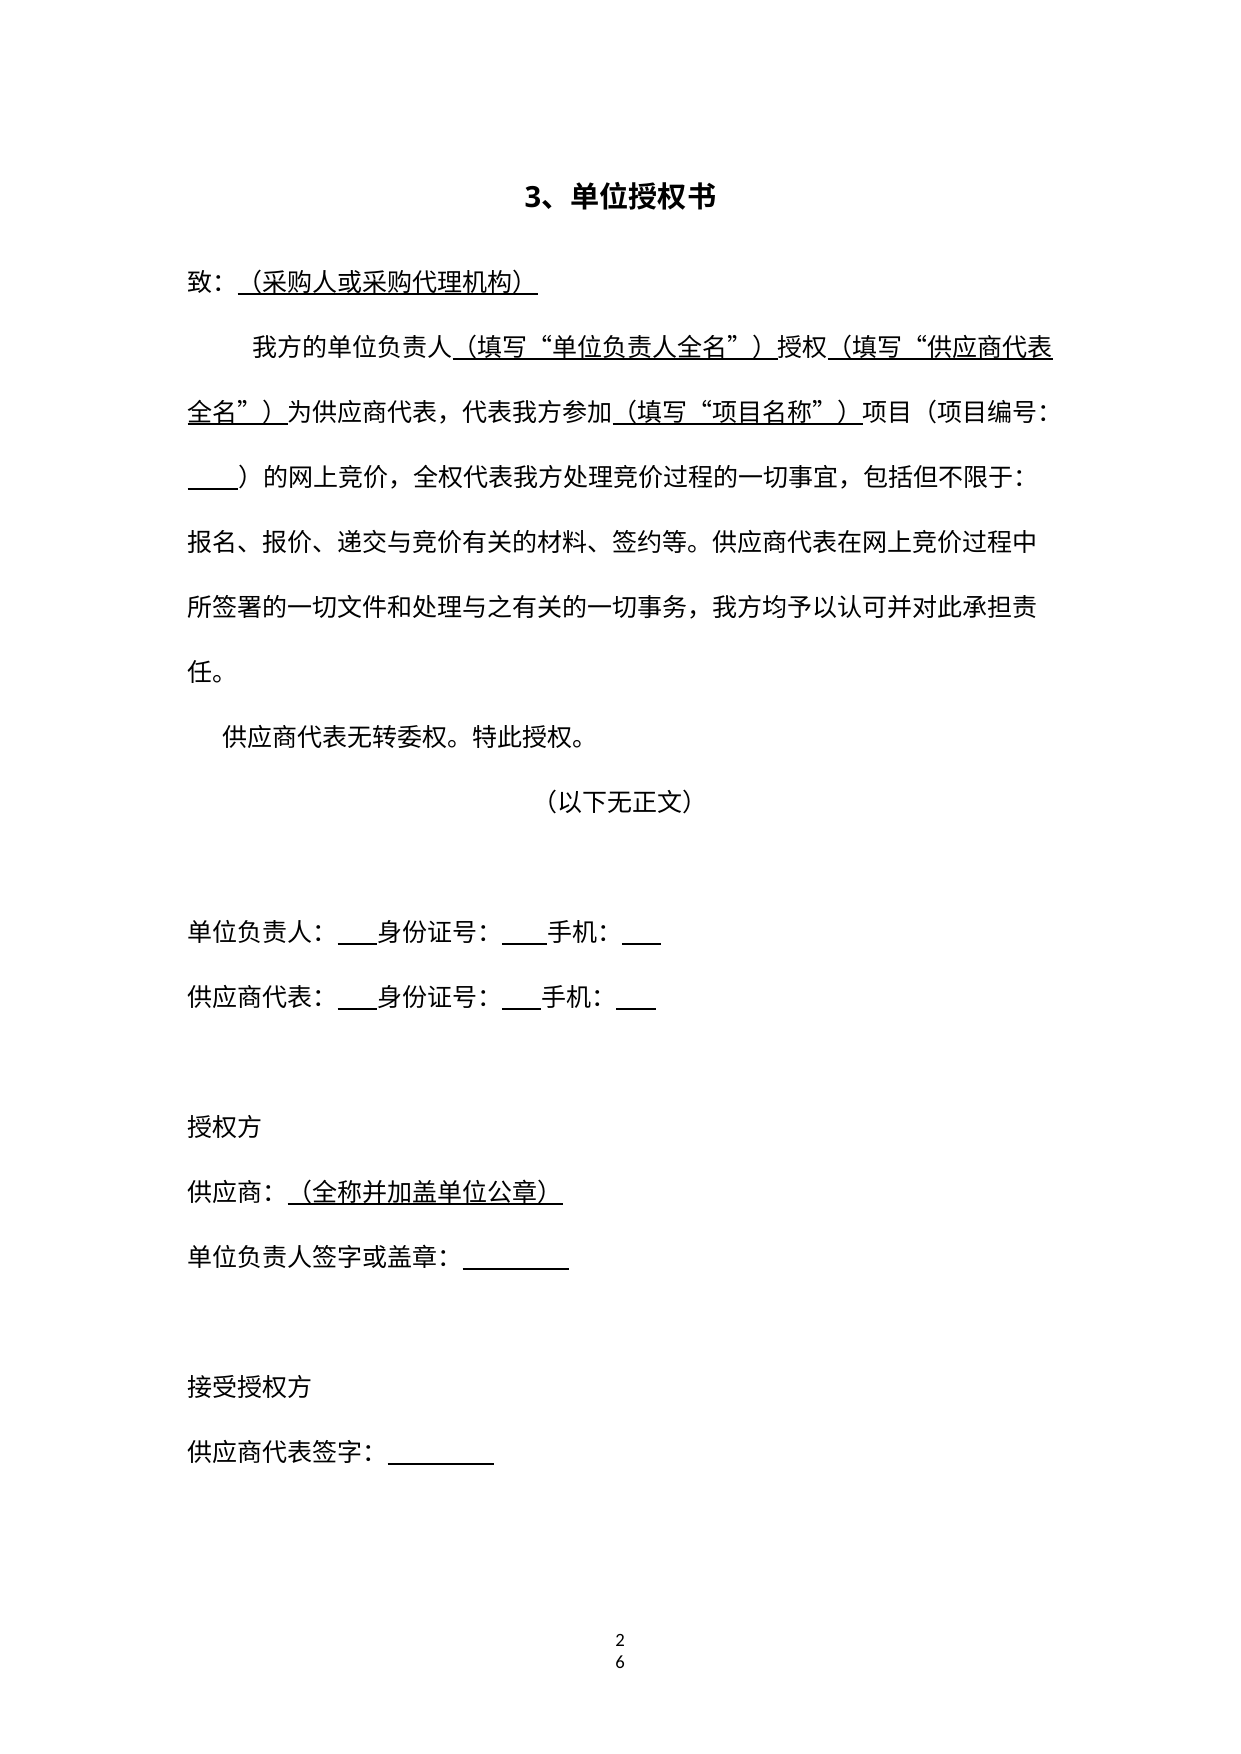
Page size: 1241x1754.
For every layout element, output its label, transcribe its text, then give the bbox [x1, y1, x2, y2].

text 致：（采购人或采购代理机构） [187, 248, 1053, 313]
text 供应商代表： 身份证号： 手机： [187, 963, 1053, 1028]
text 授权方 [187, 1093, 1053, 1158]
text 供应商：（全称并加盖单位公章） [187, 1158, 1053, 1223]
text （以下无正文） [187, 768, 1053, 833]
text 我方的单位负责人（填写“单位负责人全名”）授权（填写“供应商代表全名”）为供应商代表，代表我方参加（填写“项目名称”）项目（项目编号： ）的网上竞价，全权代表我方处理竞价过程的一切事宜，包括但不限于：报名、报价、递交与竞价有关的材料、签约等。供应商代表在网上竞价过程中所签署的一切文件和处理与之有关的一切事务，我方均予以认可并对此承担责任。 [187, 313, 1053, 703]
text 3、单位授权书 [187, 162, 1053, 227]
text 单位负责人签字或盖章： [187, 1223, 1053, 1288]
text 接受授权方 [187, 1353, 1053, 1418]
text 供应商代表无转委权。特此授权。 [187, 703, 1053, 768]
text 单位负责人： 身份证号： 手机： [187, 898, 1053, 963]
text 供应商代表签字： [187, 1418, 1053, 1483]
